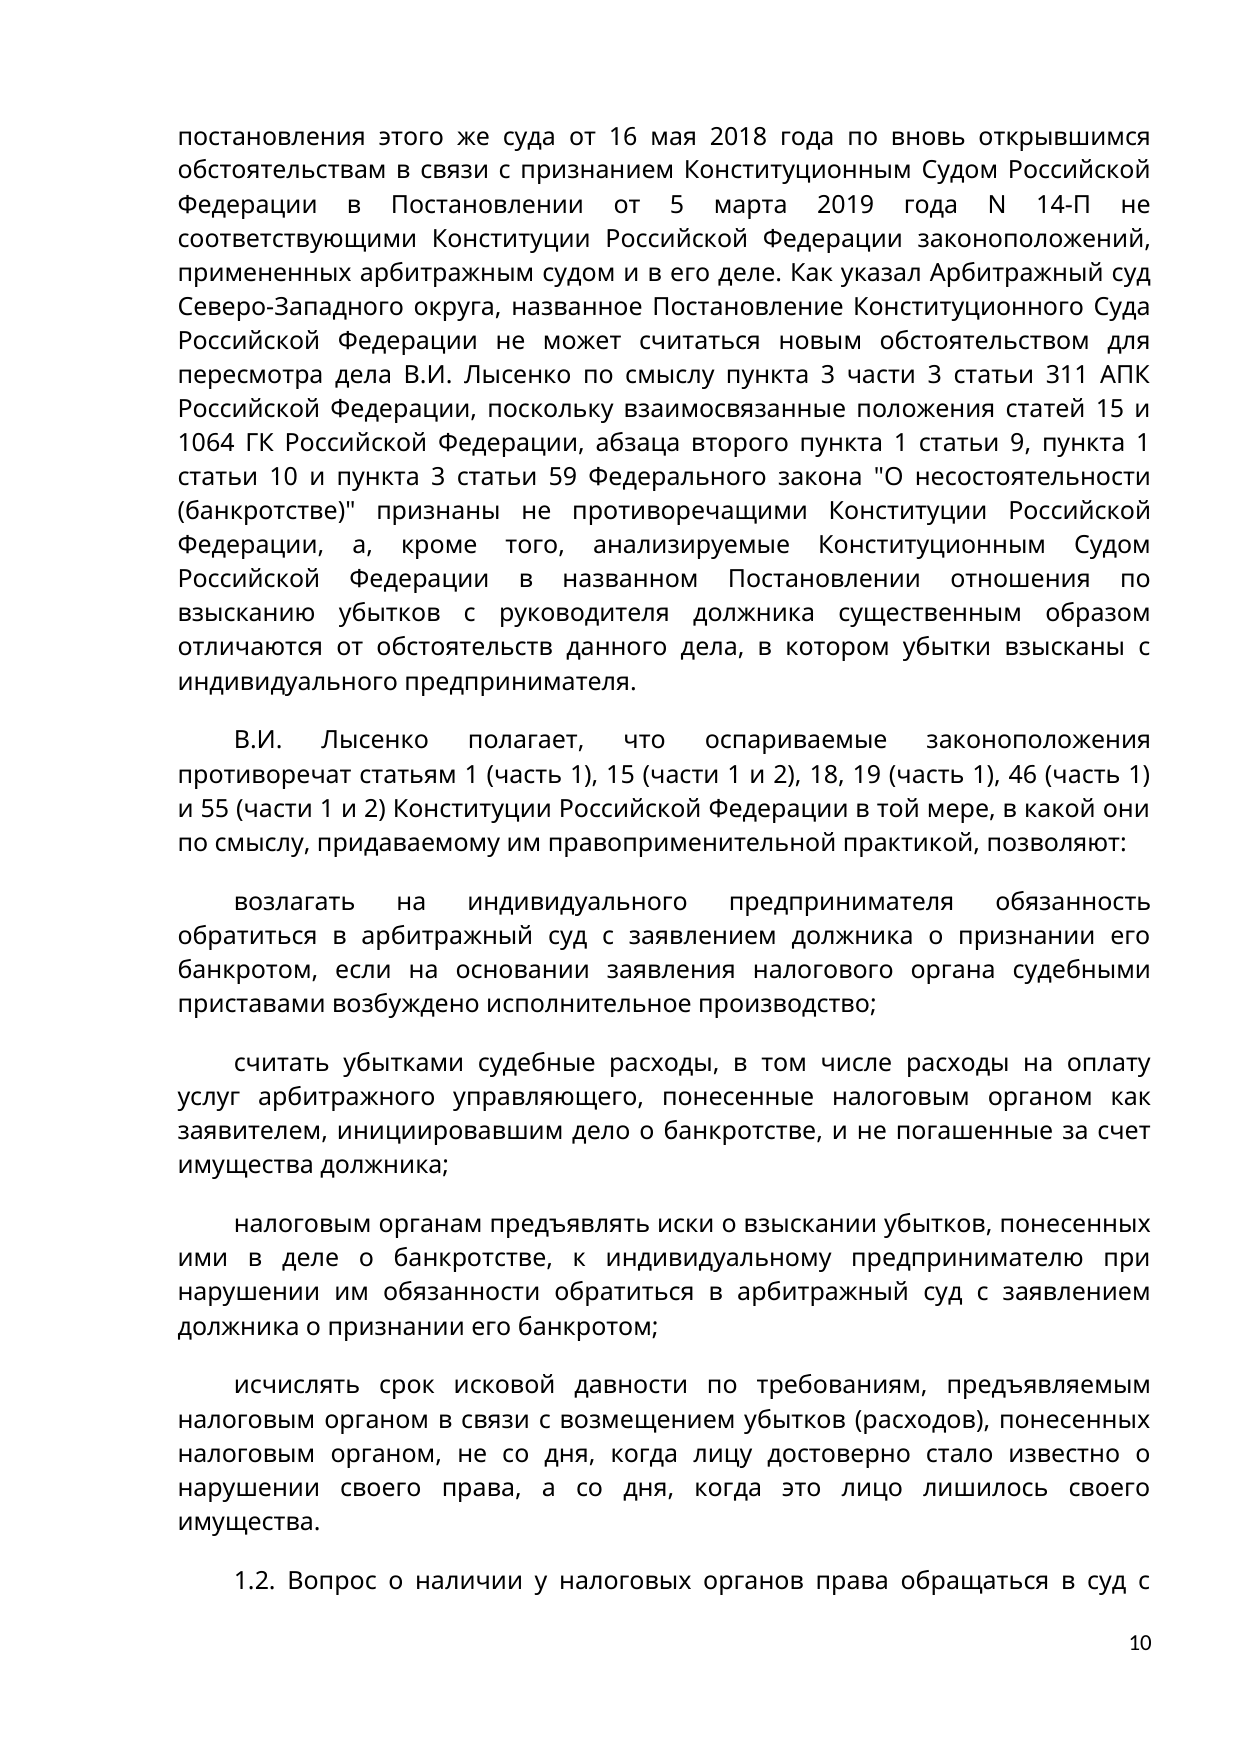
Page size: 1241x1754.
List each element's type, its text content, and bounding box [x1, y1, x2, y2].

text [177, 1562, 1152, 1597]
text В.И. Лысенко полагает, что оспариваемые законоположения противоречат статьям 1 (часть 1), 15 (части 1 и 2), 18, 19 (часть 1), 46 (часть 1) и 55 (части 1 и 2) Конституции Российской Федерации в той мере, в какой они по смыслу, придаваемому им правоприменительной практикой, позволяют: [177, 722, 1152, 858]
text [177, 118, 1152, 697]
text возлагать на индивидуального предпринимателя обязанность обратиться в арбитражный суд с заявлением должника о признании его банкротом, если на основании заявления налогового органа судебными приставами возбуждено исполнительное производство; [177, 883, 1152, 1020]
text исчислять срок исковой давности по требованиям, предъявляемым налоговым органом в связи с возмещением убытков (расходов), понесенных налоговым органом, не со дня, когда лицу достоверно стало известно о нарушении своего права, а со дня, когда это лицо лишилось своего имущества. [177, 1367, 1152, 1537]
text считать убытками судебные расходы, в том числе расходы на оплату услуг арбитражного управляющего, понесенные налоговым органом как заявителем, инициировавшим дело о банкротстве, и не погашенные за счет имущества должника; [177, 1045, 1152, 1181]
text налоговым органам предъявлять иски о взыскании убытков, понесенных ими в деле о банкротстве, к индивидуальному предпринимателю при нарушении им обязанности обратиться в арбитражный суд с заявлением должника о признании его банкротом; [177, 1206, 1152, 1342]
